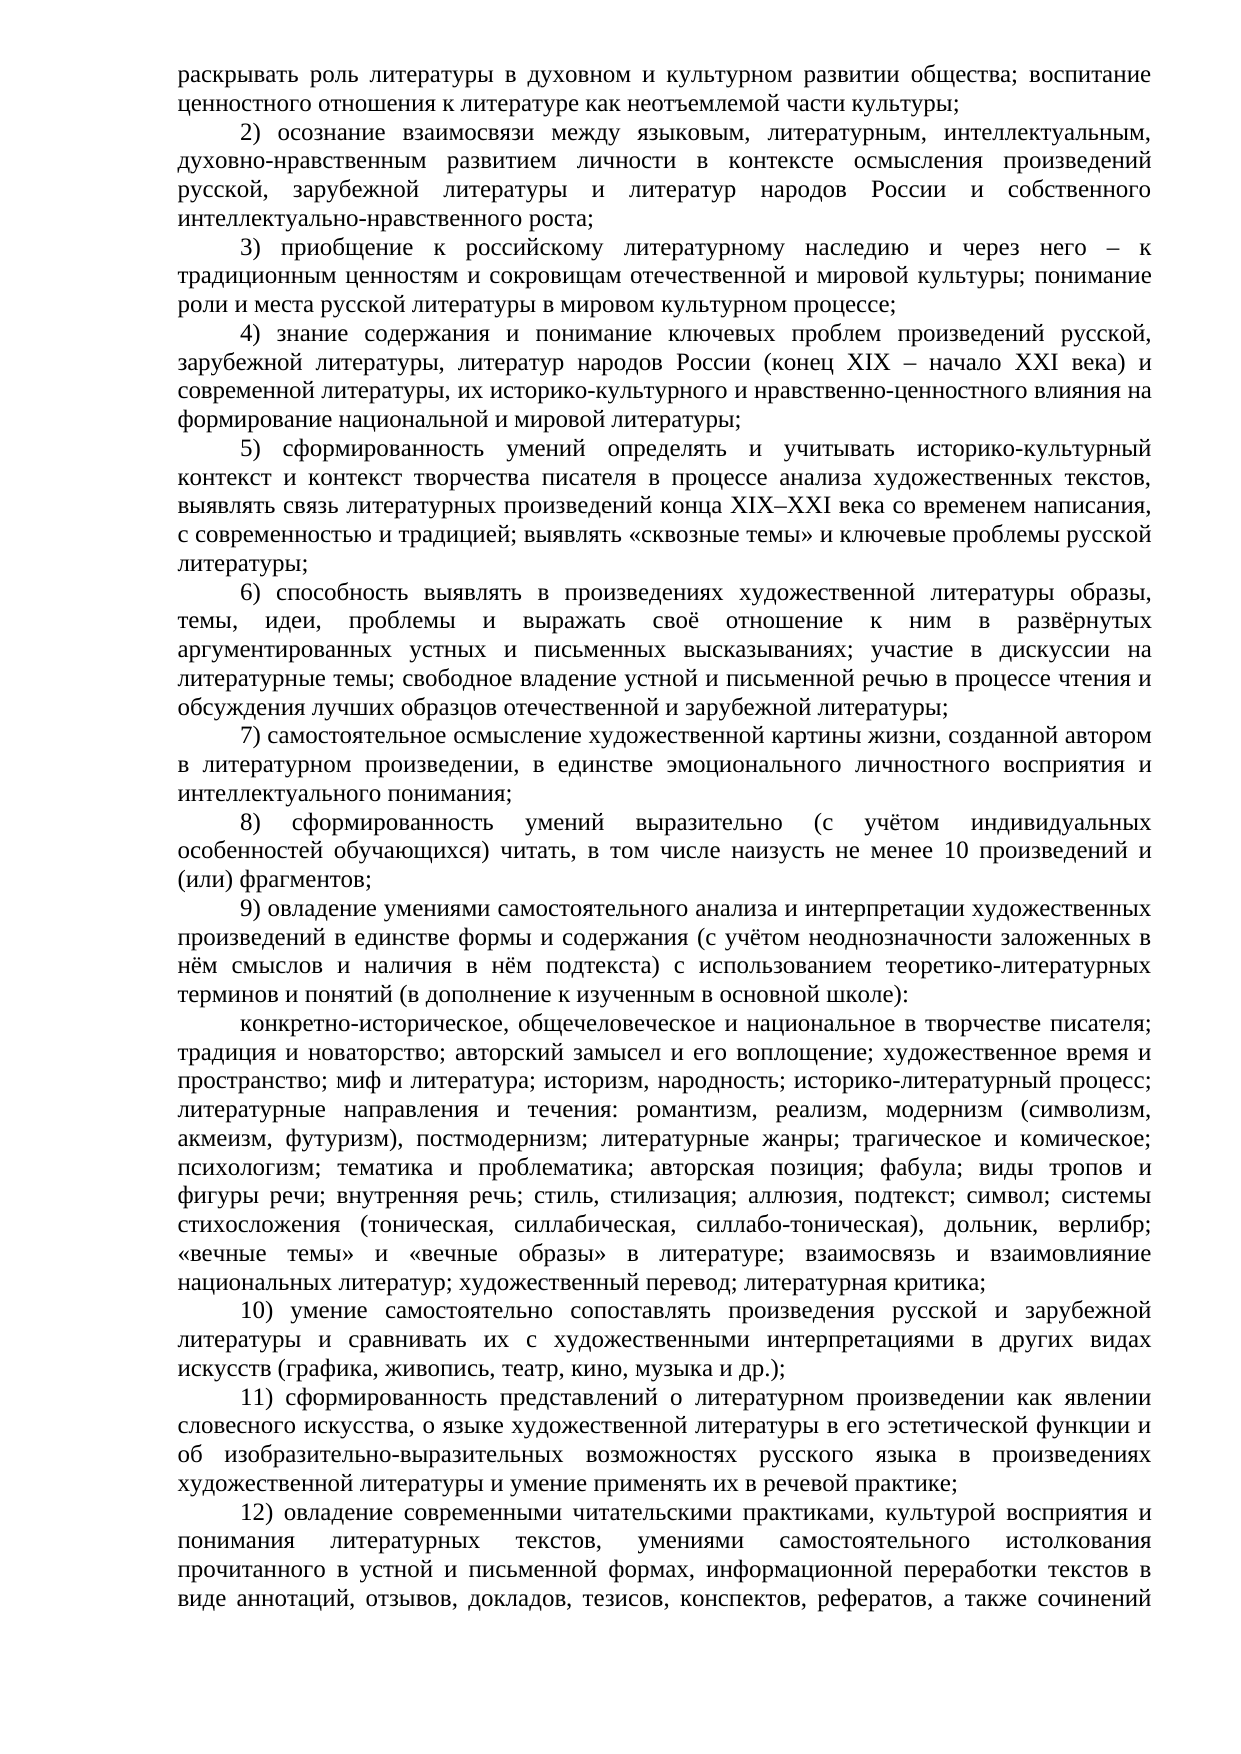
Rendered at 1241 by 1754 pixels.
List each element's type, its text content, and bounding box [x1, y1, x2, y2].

text 11) сформированность представлений о литературном произведении как явлении словесного искусства, о языке художественной литературы в его эстетической функции и об изобразительно-выразительных возможностях русского языка в произведениях художественной литературы и умение применять их в речевой практике; [177, 1382, 1152, 1497]
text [177, 1497, 1152, 1612]
text 8) сформированность умений выразительно (с учётом индивидуальных особенностей обучающихся) читать, в том числе наизусть не менее 10 произведений и (или) фрагментов; [177, 807, 1152, 893]
text 2) осознание взаимосвязи между языковым, литературным, интеллектуальным, духовно-нравственным развитием личности в контексте осмысления произведений русской, зарубежной литературы и литератур народов России и собственного интеллектуально-нравственного роста; [177, 117, 1152, 232]
text 10) умение самостоятельно сопоставлять произведения русской и зарубежной литературы и сравнивать их с художественными интерпретациями в других видах искусств (графика, живопись, театр, кино, музыка и др.); [177, 1295, 1152, 1382]
text 4) знание содержания и понимание ключевых проблем произведений русской, зарубежной литературы, литератур народов России (конец XIX – начало XXI века) и современной литературы, их историко-культурного и нравственно-ценностного влияния на формирование национальной и мировой литературы; [177, 318, 1152, 433]
text 7) самостоятельное осмысление художественной картины жизни, созданной автором в литературном произведении, в единстве эмоционального личностного восприятия и интеллектуального понимания; [177, 720, 1152, 807]
text 3) приобщение к российскому литературному наследию и через него – к традиционным ценностям и сокровищам отечественной и мировой культуры; понимание роли и места русской литературы в мировом культурном процессе; [177, 232, 1152, 318]
text 5) сформированность умений определять и учитывать историко-культурный контекст и контекст творчества писателя в процессе анализа художественных текстов, выявлять связь литературных произведений конца XIX–XXI века со временем написания, с современностью и традицией; выявлять «сквозные темы» и ключевые проблемы русской литературы; [177, 433, 1152, 577]
text конкретно-историческое, общечеловеческое и национальное в творчестве писателя; традиция и новаторство; авторский замысел и его воплощение; художественное время и пространство; миф и литература; историзм, народность; историко-литературный процесс; литературные направления и течения: романтизм, реализм, модернизм (символизм, акмеизм, футуризм), постмодернизм; литературные жанры; трагическое и комическое; психологизм; тематика и проблематика; авторская позиция; фабула; виды тропов и фигуры речи; внутренняя речь; стиль, стилизация; аллюзия, подтекст; символ; системы стихосложения (тоническая, силлабическая, силлабо-тоническая), дольник, верлибр; «вечные темы» и «вечные образы» в литературе; взаимосвязь и взаимовлияние национальных литератур; художественный перевод; литературная критика; [177, 1008, 1152, 1295]
text 6) способность выявлять в произведениях художественной литературы образы, темы, идеи, проблемы и выражать своё отношение к ним в развёрнутых аргументированных устных и письменных высказываниях; участие в дискуссии на литературные темы; свободное владение устной и письменной речью в процессе чтения и обсуждения лучших образцов отечественной и зарубежной литературы; [177, 577, 1152, 720]
text 9) овладение умениями самостоятельного анализа и интерпретации художественных произведений в единстве формы и содержания (с учётом неоднозначности заложенных в нём смыслов и наличия в нём подтекста) с использованием теоретико-литературных терминов и понятий (в дополнение к изученным в основной школе): [177, 893, 1152, 1008]
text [177, 59, 1152, 117]
